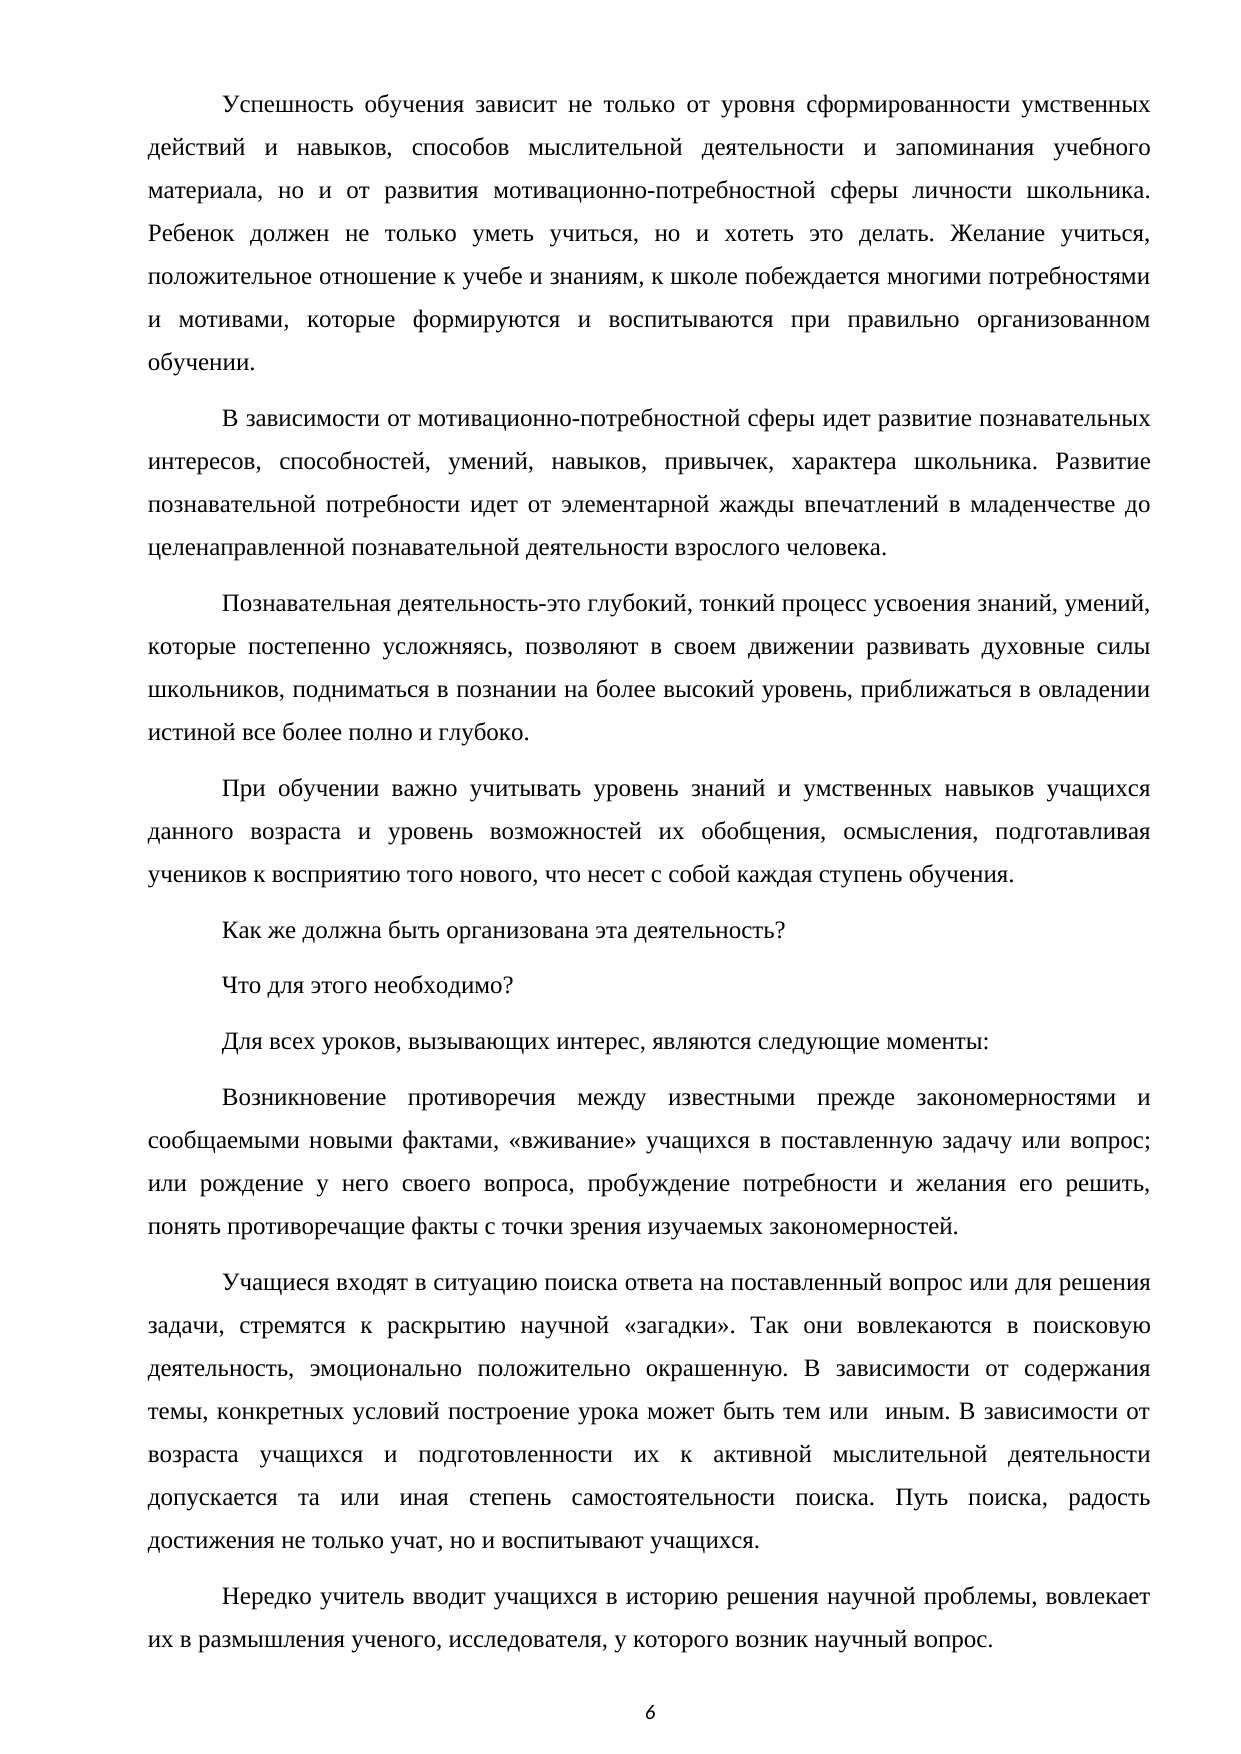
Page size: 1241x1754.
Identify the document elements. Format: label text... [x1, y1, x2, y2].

text Что для этого необходимо? [148, 971, 1152, 999]
text Как же должна быть организована эта деятельность? [148, 915, 1152, 944]
text В зависимости от мотивационно-потребностной сферы идет развитие познавательных интересов, способностей, умений, навыков, привычек, характера школьника. Развитие познавательной потребности идет от элементарной жажды впечатлений в младенчестве до целенаправленной познавательной деятельности взрослого человека. [148, 403, 1152, 561]
text Возникновение противоречия между известными прежде закономерностями и сообщаемыми новыми фактами, «вживание» учащихся в поставленную задачу или вопрос; или рождение у него своего вопроса, пробуждение потребности и желания его решить, понять противоречащие факты с точки зрения изучаемых закономерностей. [148, 1082, 1152, 1240]
text Познавательная деятельность-это глубокий, тонкий процесс усвоения знаний, умений, которые постепенно усложняясь, позволяют в своем движении развивать духовные силы школьников, подниматься в познании на более высокий уровень, приближаться в овладении истиной все более полно и глубоко. [148, 588, 1152, 746]
text При обучении важно учитывать уровень знаний и умственных навыков учащихся данного возраста и уровень возможностей их обобщения, осмысления, подготавливая учеников к восприятию того нового, что несет с собой каждая ступень обучения. [148, 773, 1152, 888]
text Для всех уроков, вызывающих интерес, являются следующие моменты: [148, 1026, 1152, 1055]
text Учащиеся входят в ситуацию поиска ответа на поставленный вопрос или для решения задачи, стремятся к раскрытию научной «загадки». Так они вовлекаются в поисковую деятельность, эмоционально положительно окрашенную. В зависимости от содержания темы, конкретных условий построение урока может быть тем или иным. В зависимости от возраста учащихся и подготовленности их к активной мыслительной деятельности допускается та или иная степень самостоятельности поиска. Путь поиска, радость достижения не только учат, но и воспитывают учащихся. [148, 1267, 1152, 1554]
text Нередко учитель вводит учащихся в историю решения научной проблемы, вовлекает их в размышления ученого, исследователя, у которого возник научный вопрос. [148, 1581, 1152, 1653]
text Успешность обучения зависит не только от уровня сформированности умственных действий и навыков, способов мыслительной деятельности и запоминания учебного материала, но и от развития мотивационно-потребностной сферы личности школьника. Ребенок должен не только уметь учиться, но и хотеть это делать. Желание учиться, положительное отношение к учебе и знаниям, к школе побеждается многими потребностями и мотивами, которые формируются и воспитываются при правильно организованном обучении. [148, 89, 1152, 376]
